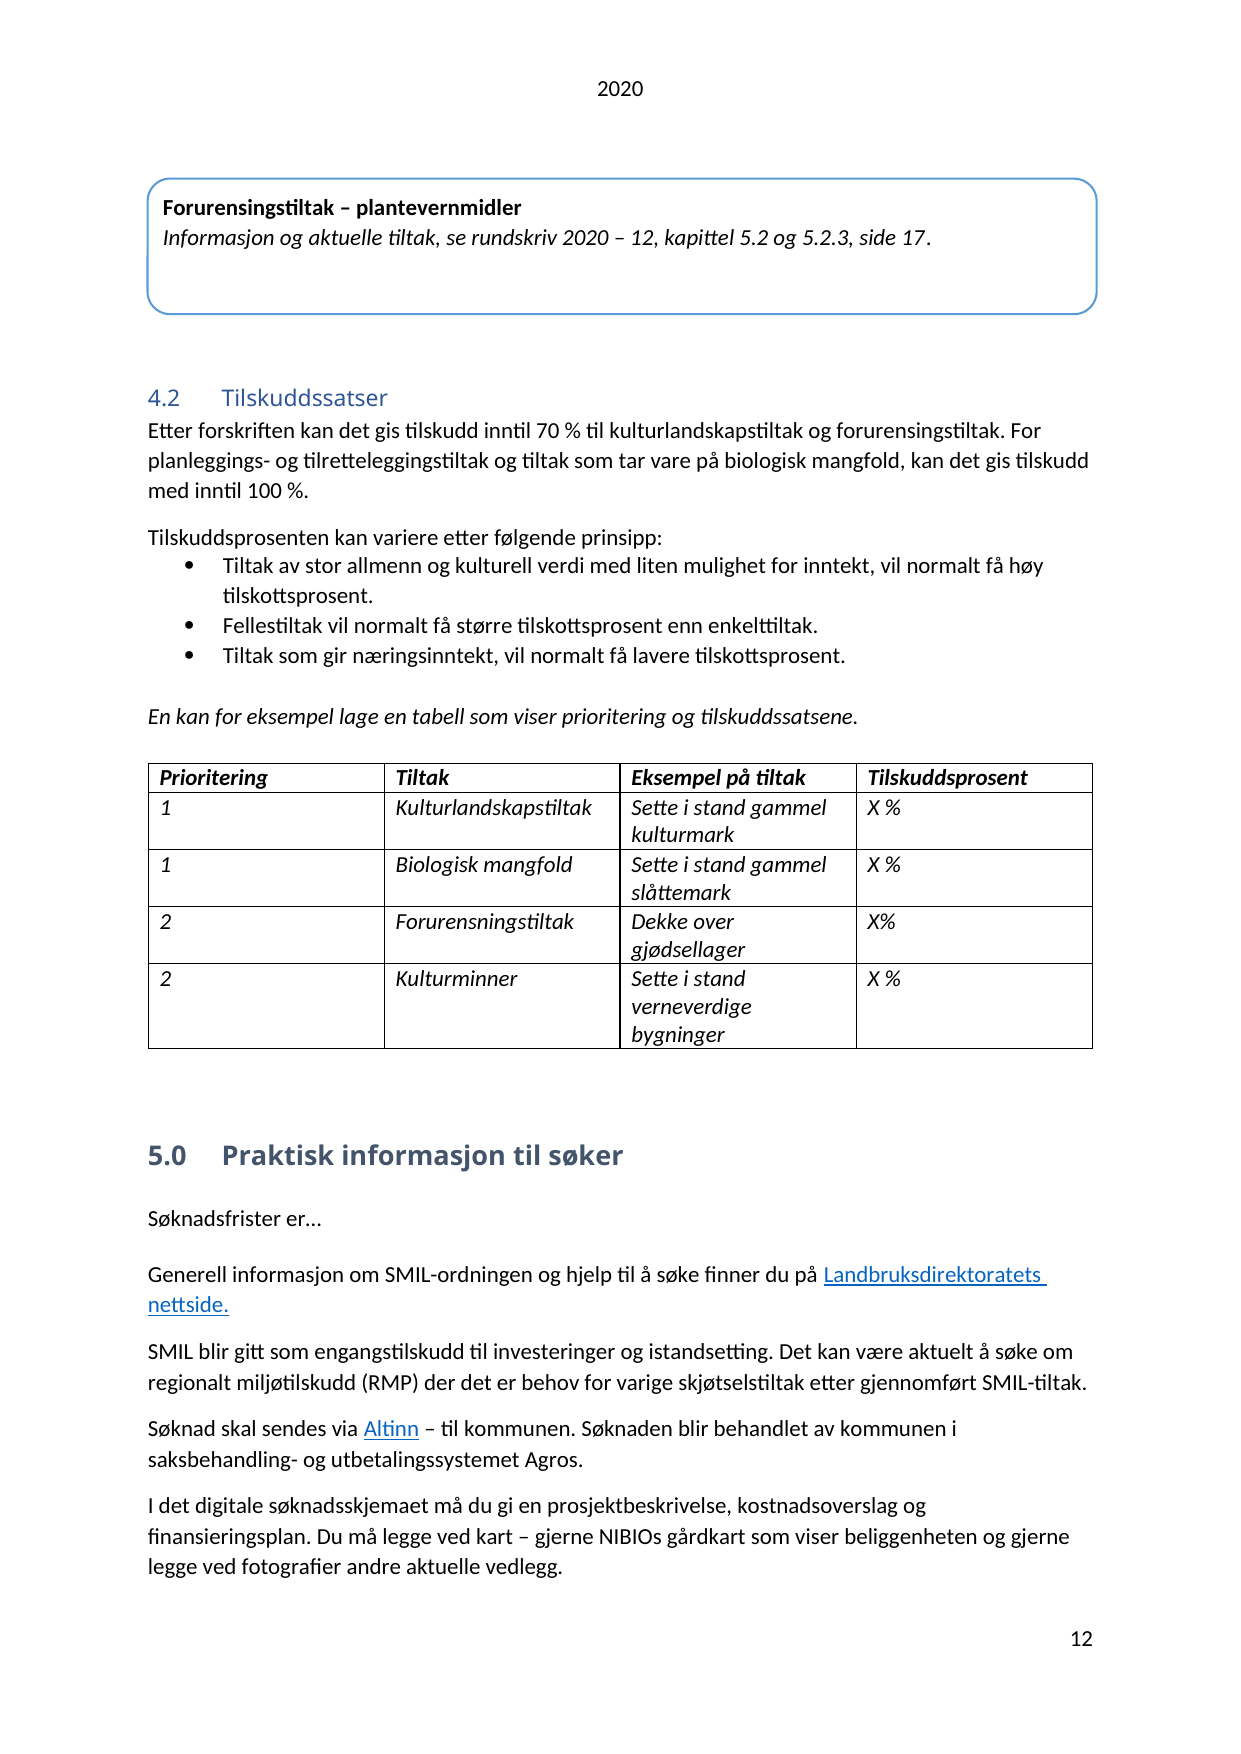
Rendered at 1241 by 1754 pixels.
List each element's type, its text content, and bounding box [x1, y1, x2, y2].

table_cell 2 [149, 964, 384, 1048]
text I det digitale søknadsskjemaet må du gi en prosjektbeskrivelse, kostnadsoverslag og finansieringsplan. Du må legge ved kart – gjerne NIBIOs gårdkart som viser beliggenheten og gjerne legge ved fotografier andre aktuelle vedlegg. [148, 1492, 1093, 1580]
table_cell 2 [149, 907, 384, 963]
table_header Prioritering [149, 764, 384, 792]
table_header Tiltak [385, 764, 619, 792]
table_header Tilskuddsprosent [857, 764, 1092, 792]
text Tilskuddsprosenten kan variere etter følgende prinsipp: [148, 523, 1093, 551]
list Tiltak av stor allmenn og kulturell verdi med liten mulighet for inntekt, vil normalt få høy tilskottsprosent [185, 551, 1093, 609]
text Etter forskriften kan det gis tilskudd inntil 70 % til kulturlandskapstiltak og forurensingstiltak. For planleggings- og tilretteleggingstiltak og tiltak som tar vare på biologisk mangfold, kan det gis tilskudd med inntil 100 %. [148, 416, 1093, 504]
table_cell Dekke over gjødsellager [621, 907, 856, 963]
subtitle 4.2 Tilskuddssatser [148, 382, 1093, 413]
text Søknad skal sendes via Altinn – til kommunen. Søknaden blir behandlet av kommunen i saksbehandling- og utbetalingssystemet Agros. [148, 1414, 1093, 1473]
table_cell 1 [149, 850, 384, 906]
subtitle 5.0 Praktisk informasjon til søker [148, 1136, 1093, 1173]
table_header Eksempel på tiltak [621, 764, 856, 792]
text En kan for eksempel lage en tabell som viser prioritering og tilskuddssatsene. [148, 702, 1093, 730]
table_cell Forurensningstiltak [385, 907, 619, 963]
table_cell 1 [149, 793, 384, 849]
table_cell Kulturlandskapstiltak [385, 793, 619, 849]
table_cell Sette i stand gammel kulturmark [621, 793, 856, 849]
table_cell Biologisk mangfold [385, 850, 619, 906]
list Fellestiltak vil normalt få større tilskottsprosent enn enkelttiltak. [185, 611, 1093, 639]
table_cell Sette i stand verneverdige bygninger [621, 964, 856, 1048]
table_cell X % [857, 964, 1092, 1048]
list Tiltak som gir næringsinntekt, vil normalt få lavere tilskottsprosent. [185, 642, 1093, 670]
table_cell X% [857, 907, 1092, 963]
text Søknadsfrister er… [148, 1204, 1093, 1232]
text SMIL blir gitt som engangstilskudd til investeringer og istandsetting. Det kan være aktuelt å søke om regionalt miljøtilskudd (RMP) der det er behov for varige skjøtselstiltak etter gjennomført SMIL-tiltak. [148, 1337, 1093, 1396]
table_cell X % [857, 793, 1092, 849]
text Generell informasjon om SMIL-ordningen og hjelp til å søke finner du på Landbruksdirektoratets nettside. [148, 1260, 1093, 1318]
table_cell Sette i stand gammel slåttemark [621, 850, 856, 906]
table_cell Kulturminner [385, 964, 619, 1048]
table_cell X % [857, 850, 1092, 906]
